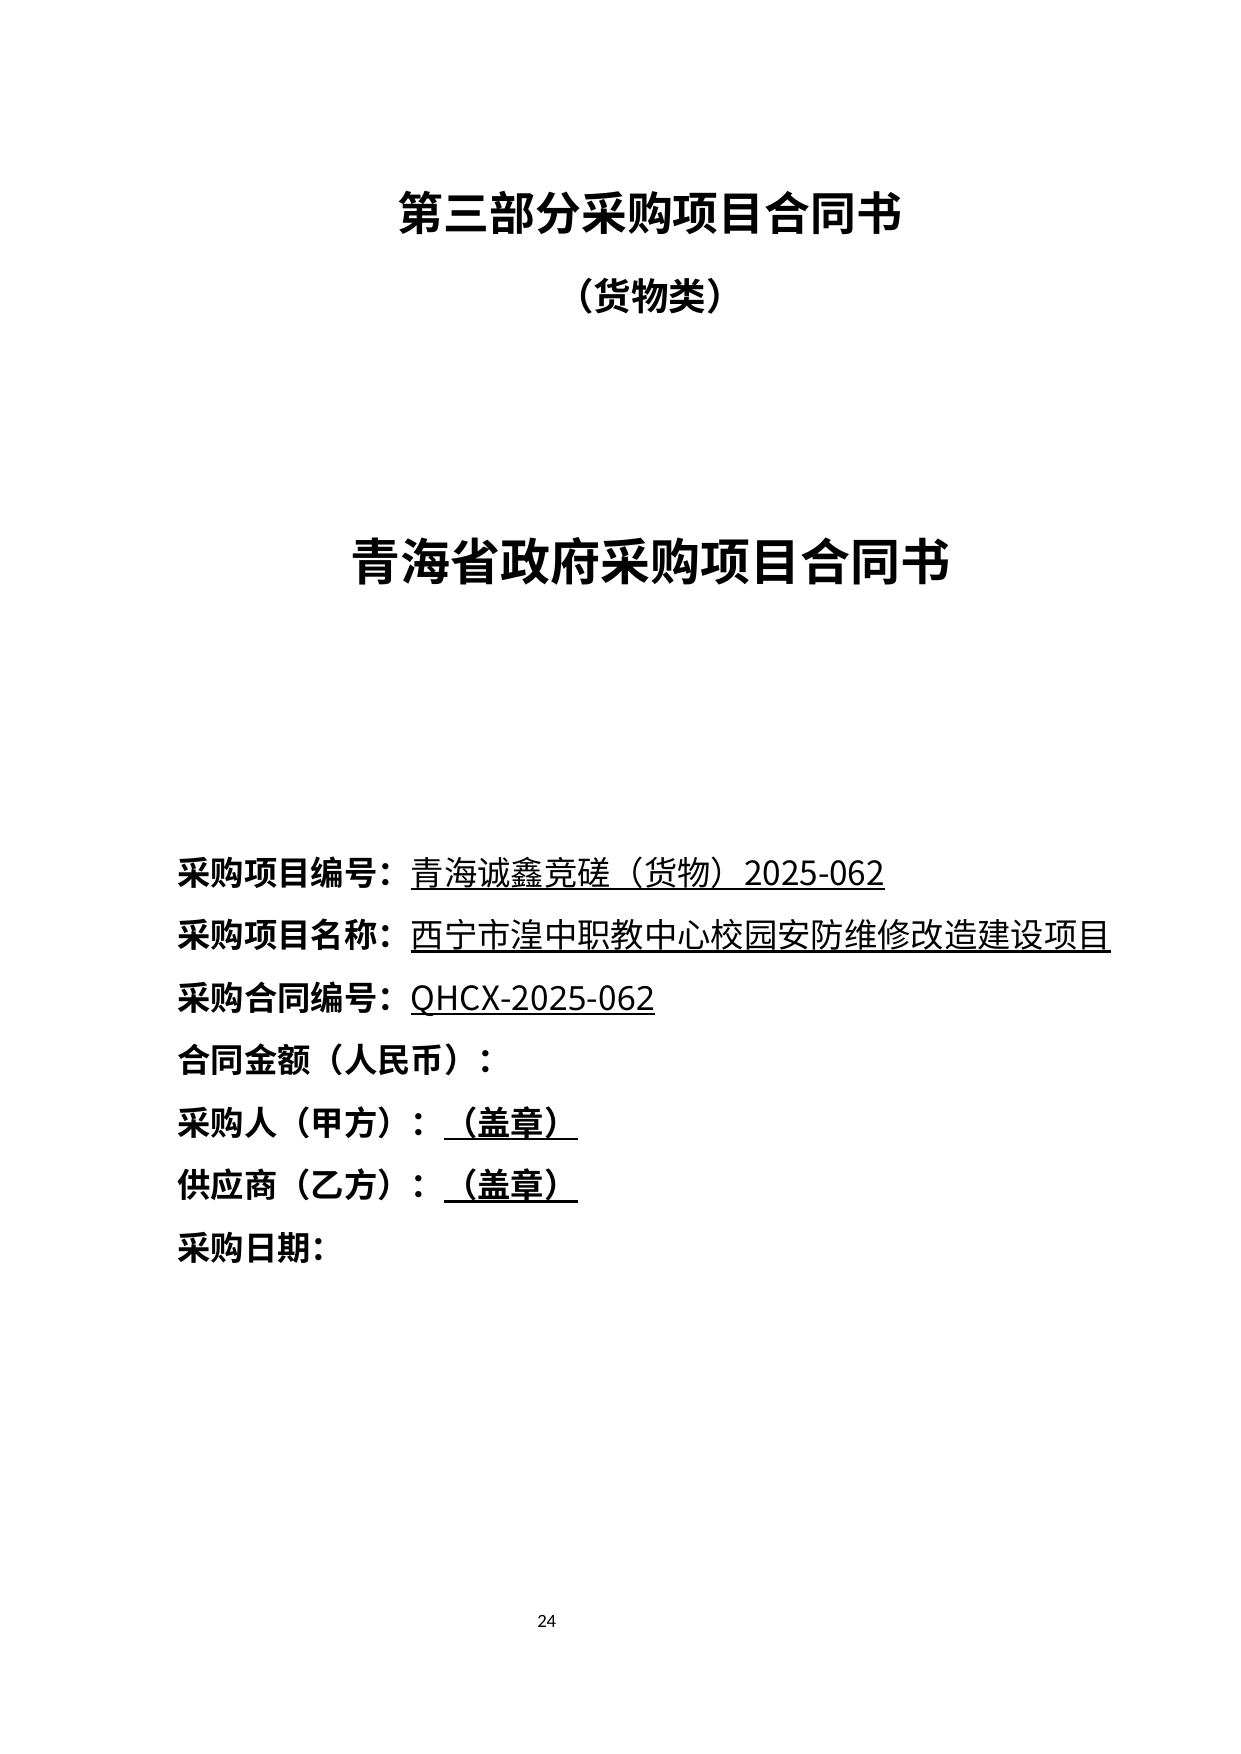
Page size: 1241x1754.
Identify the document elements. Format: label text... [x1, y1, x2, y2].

text 采购项目名称：西宁市湟中职教中心校园安防维修改造建设项目 [177, 898, 1122, 960]
text 采购合同编号：QHCX-2025-062 [177, 960, 1122, 1023]
text 采购项目编号：青海诚鑫竞磋（货物）2025-062 [177, 835, 1122, 898]
text 采购日期： [177, 1210, 1122, 1273]
text 合同金额（人民币）： [177, 1023, 1122, 1085]
text （货物类） [177, 277, 1122, 318]
text 青海省政府采购项目合同书 [177, 522, 1122, 595]
text 供应商（乙方）：（盖章） [177, 1148, 1122, 1210]
text 采购人（甲方）：（盖章） [177, 1085, 1122, 1148]
text 第三部分采购项目合同书 [177, 177, 1122, 243]
